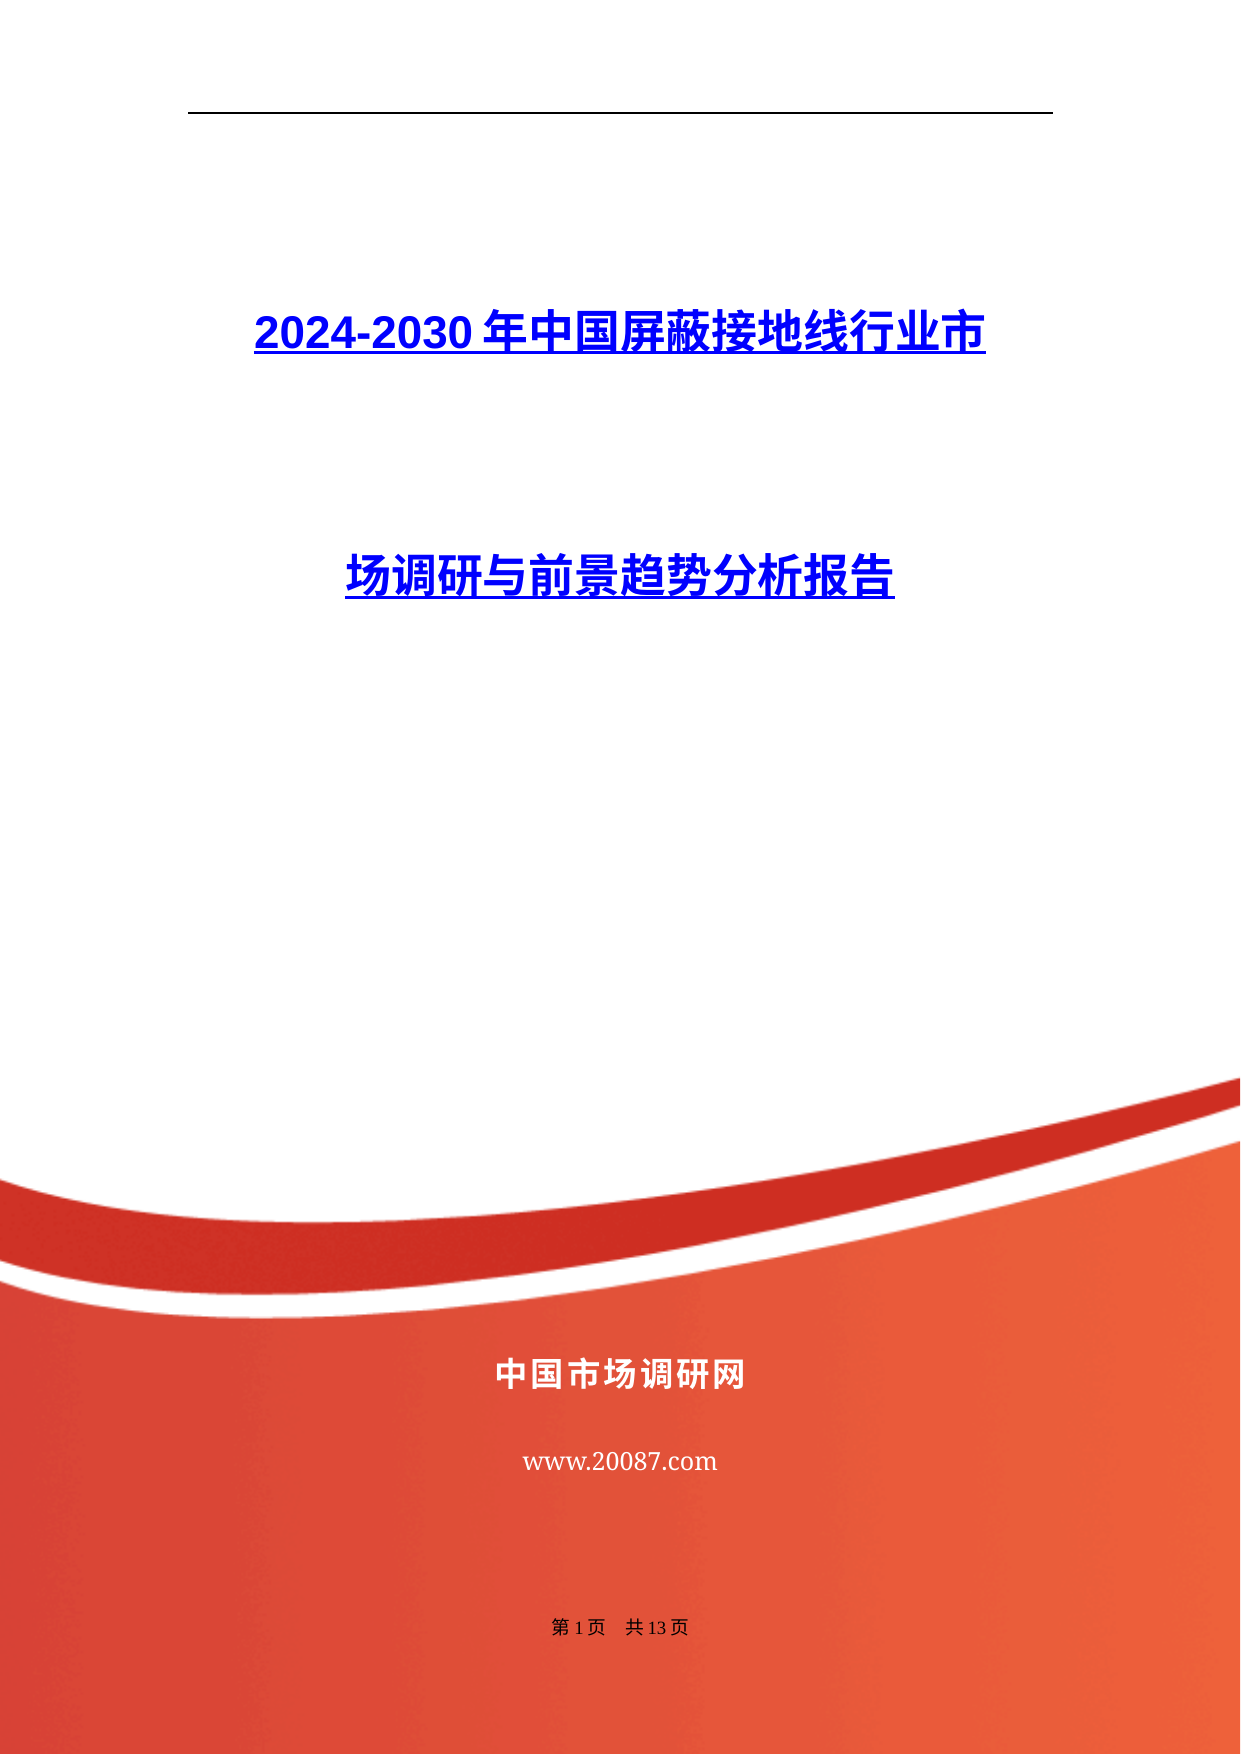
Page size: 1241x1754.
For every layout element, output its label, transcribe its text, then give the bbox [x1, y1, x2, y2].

table_header 2024-2030年中国屏蔽接地线行业市场调研与前景趋势分析报告 [188, 207, 1053, 773]
picture [0, 1006, 1241, 1754]
text www.20087.com [187, 1428, 1053, 1493]
subtitle 中国市场调研网 [187, 1339, 1053, 1404]
